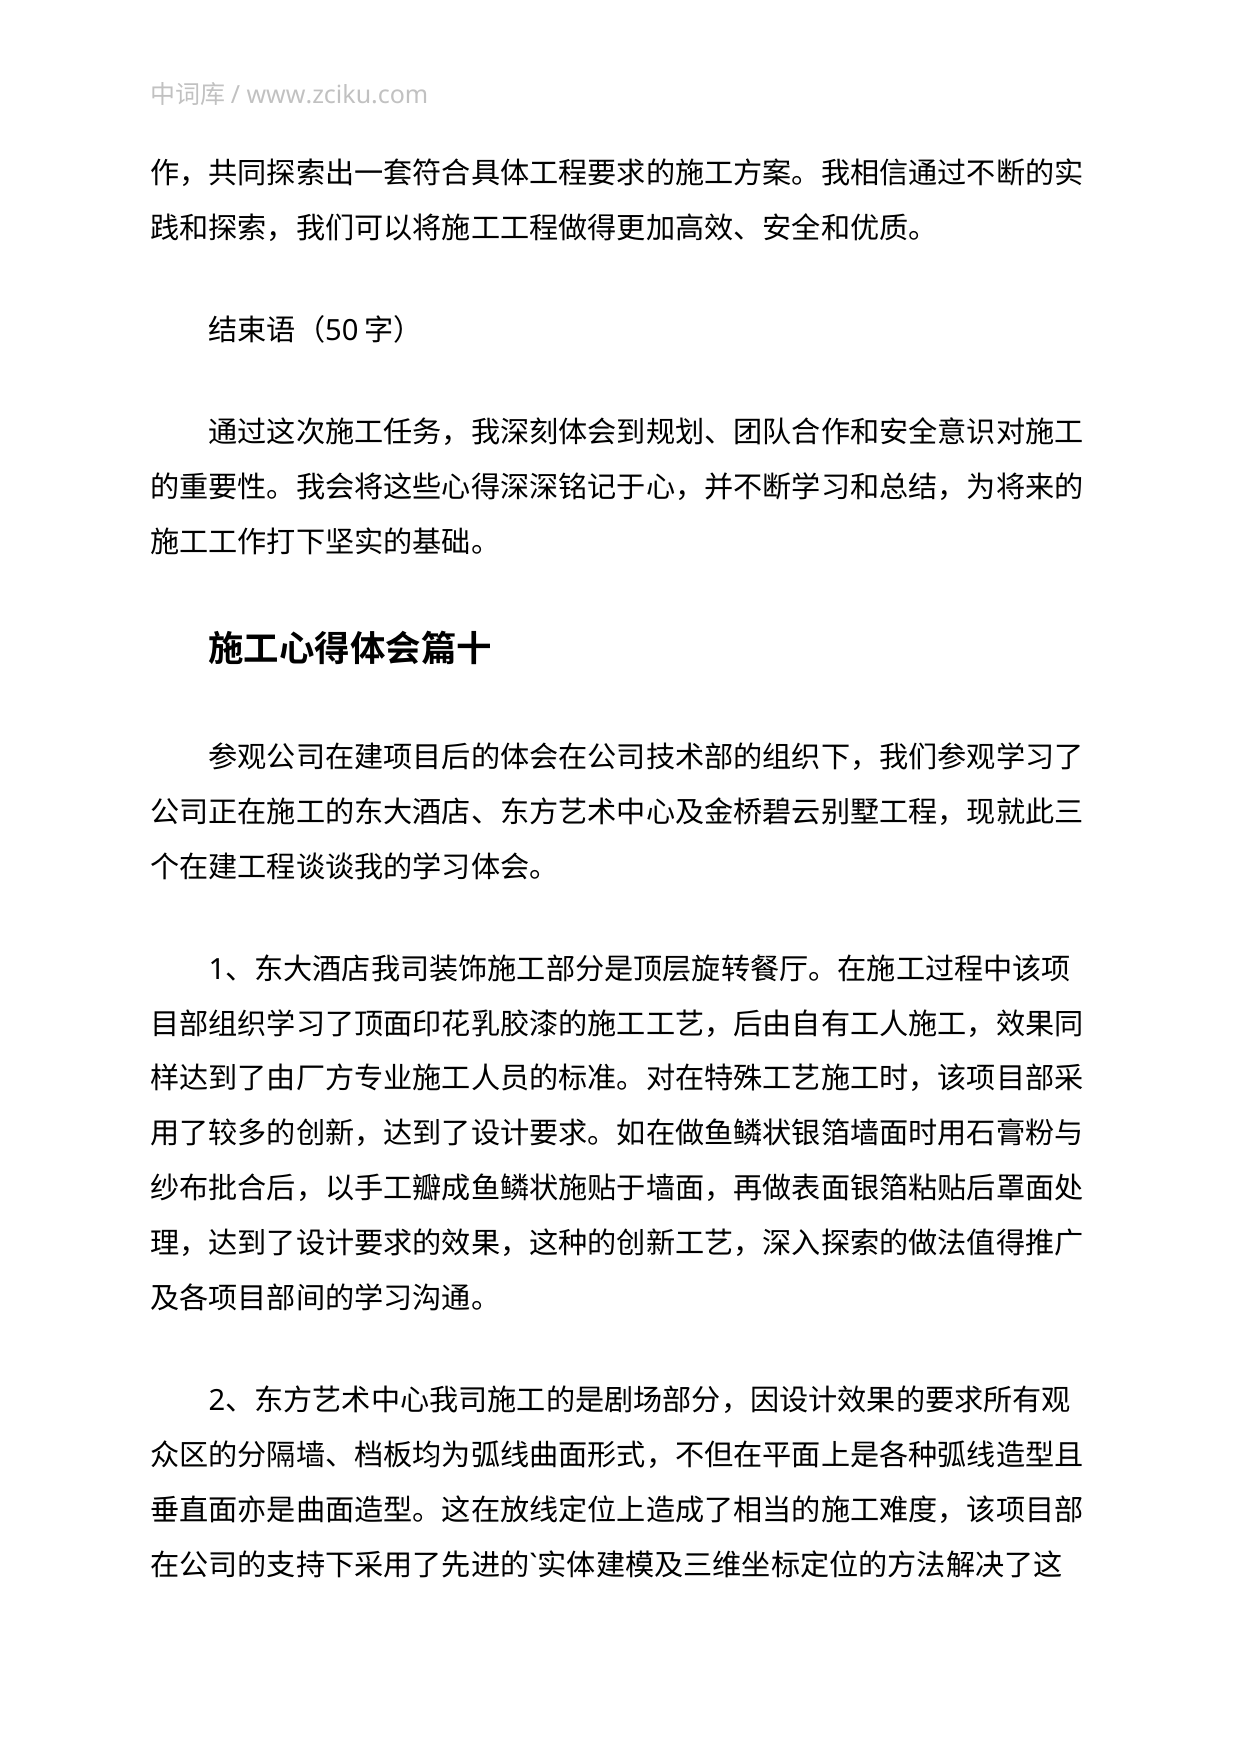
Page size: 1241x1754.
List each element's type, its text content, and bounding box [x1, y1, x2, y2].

text 参观公司在建项目后的体会在公司技术部的组织下，我们参观学习了公司正在施工的东大酒店、东方艺术中心及金桥碧云别墅工程，现就此三个在建工程谈谈我的学习体会。 [150, 734, 1090, 886]
text 施工心得体会篇十 [150, 620, 1090, 671]
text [150, 150, 1090, 247]
text 结束语（50字） [150, 307, 1090, 349]
text 通过这次施工任务，我深刻体会到规划、团队合作和安全意识对施工的重要性。我会将这些心得深深铭记于心，并不断学习和总结，为将来的施工工作打下坚实的基础。 [150, 409, 1090, 561]
text 1、东大酒店我司装饰施工部分是顶层旋转餐厅。在施工过程中该项目部组织学习了顶面印花乳胶漆的施工工艺，后由自有工人施工，效果同样达到了由厂方专业施工人员的标准。对在特殊工艺施工时，该项目部采用了较多的创新，达到了设计要求。如在做鱼鳞状银箔墙面时用石膏粉与纱布批合后，以手工瓣成鱼鳞状施贴于墙面，再做表面银箔粘贴后罩面处理，达到了设计要求的效果，这种的创新工艺，深入探索的做法值得推广及各项目部间的学习沟通。 [150, 945, 1090, 1317]
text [150, 1376, 1090, 1584]
